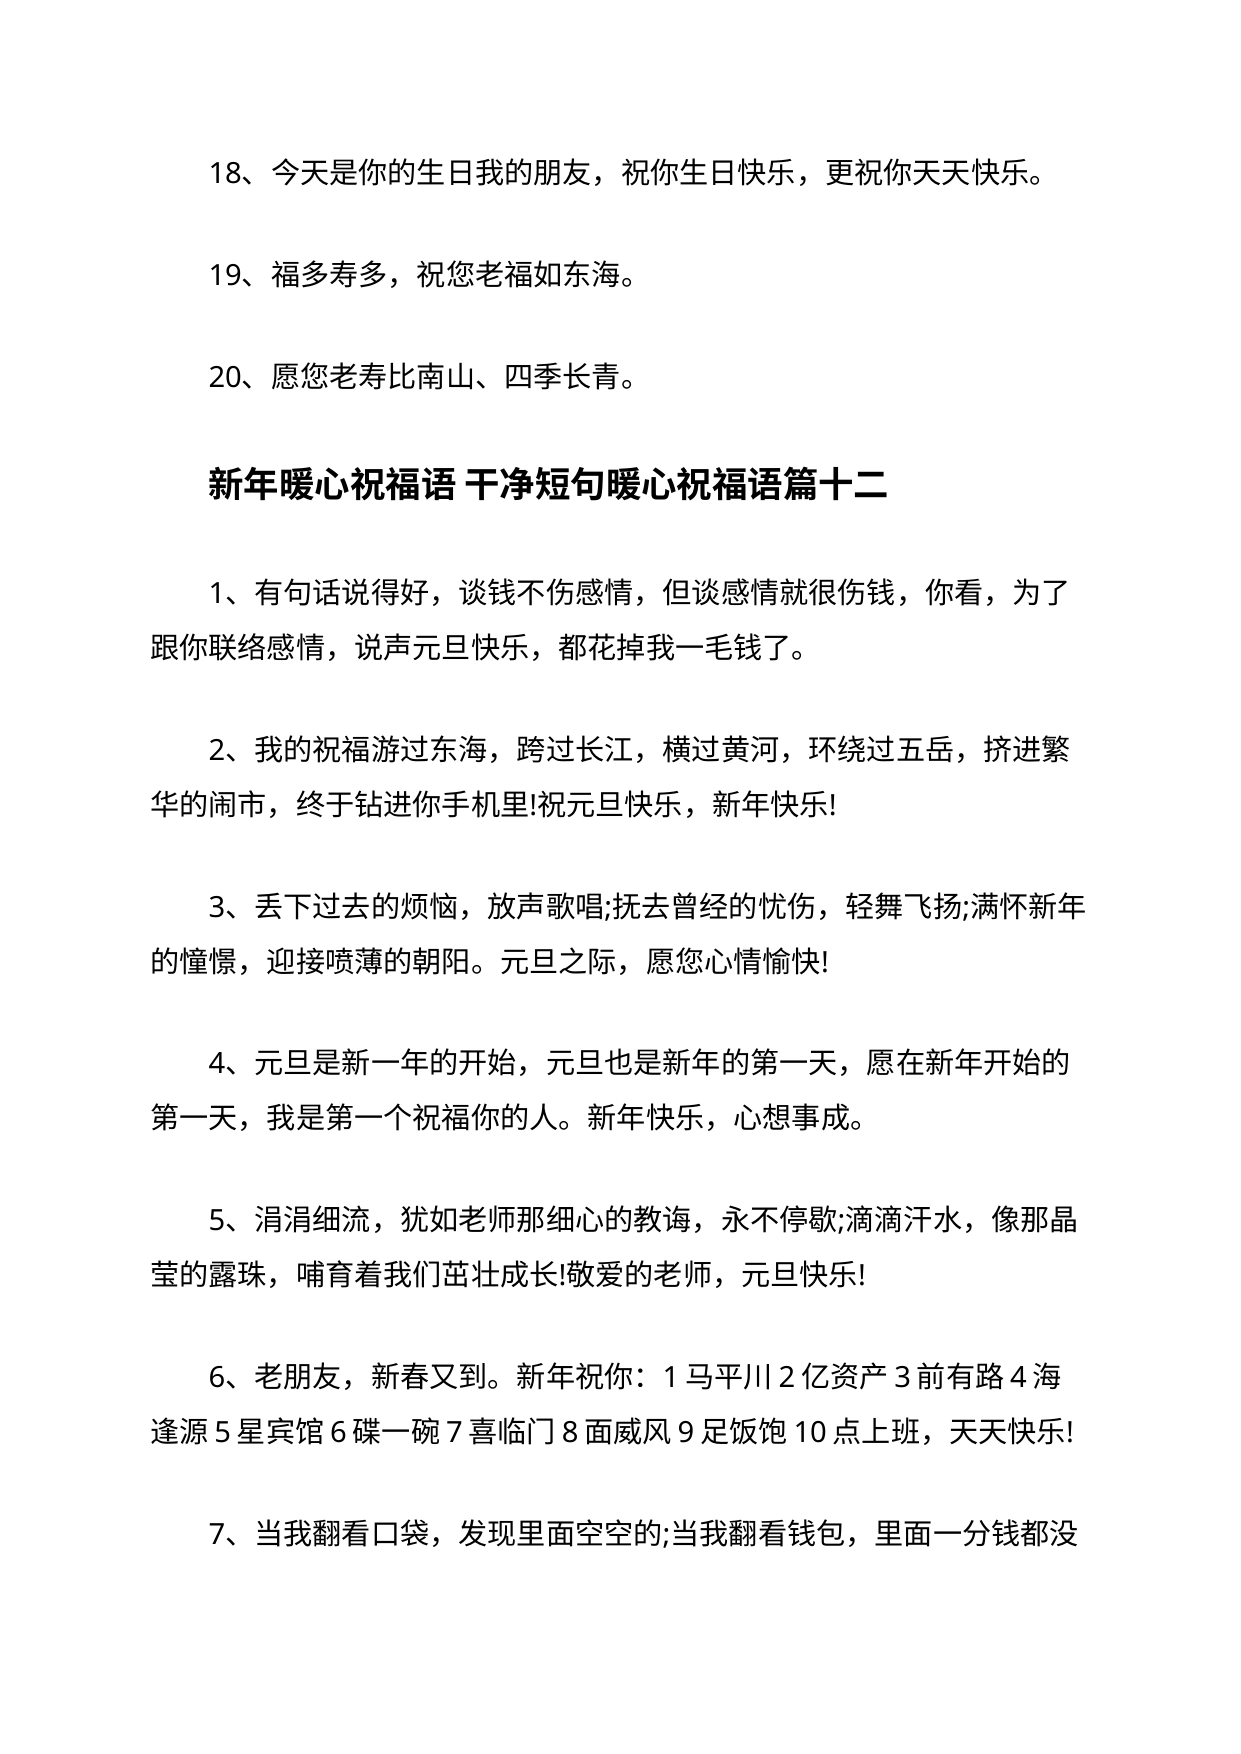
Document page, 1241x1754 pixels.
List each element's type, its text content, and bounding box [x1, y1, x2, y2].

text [150, 1511, 1090, 1553]
text 18、今天是你的生日我的朋友，祝你生日快乐，更祝你天天快乐。 [150, 150, 1090, 192]
text 新年暖心祝福语 干净短句暖心祝福语篇十二 [150, 456, 1090, 507]
text 19、福多寿多，祝您老福如东海。 [150, 252, 1090, 294]
text 6、老朋友，新春又到。新年祝你：1马平川2亿资产3前有路4海逢源5星宾馆6碟一碗7喜临门8面威风9足饭饱10点上班，天天快乐! [150, 1354, 1090, 1451]
text 20、愿您老寿比南山、四季长青。 [150, 354, 1090, 396]
text 2、我的祝福游过东海，跨过长江，横过黄河，环绕过五岳，挤进繁华的闹市，终于钻进你手机里!祝元旦快乐，新年快乐! [150, 726, 1090, 823]
text 4、元旦是新一年的开始，元旦也是新年的第一天，愿在新年开始的第一天，我是第一个祝福你的人。新年快乐，心想事成。 [150, 1040, 1090, 1137]
text 1、有句话说得好，谈钱不伤感情，但谈感情就很伤钱，你看，为了跟你联络感情，说声元旦快乐，都花掉我一毛钱了。 [150, 569, 1090, 667]
text 3、丢下过去的烦恼，放声歌唱;抚去曾经的忧伤，轻舞飞扬;满怀新年的憧憬，迎接喷薄的朝阳。元旦之际，愿您心情愉快! [150, 883, 1090, 981]
text 5、涓涓细流，犹如老师那细心的教诲，永不停歇;滴滴汗水，像那晶莹的露珠，哺育着我们茁壮成长!敬爱的老师，元旦快乐! [150, 1197, 1090, 1294]
